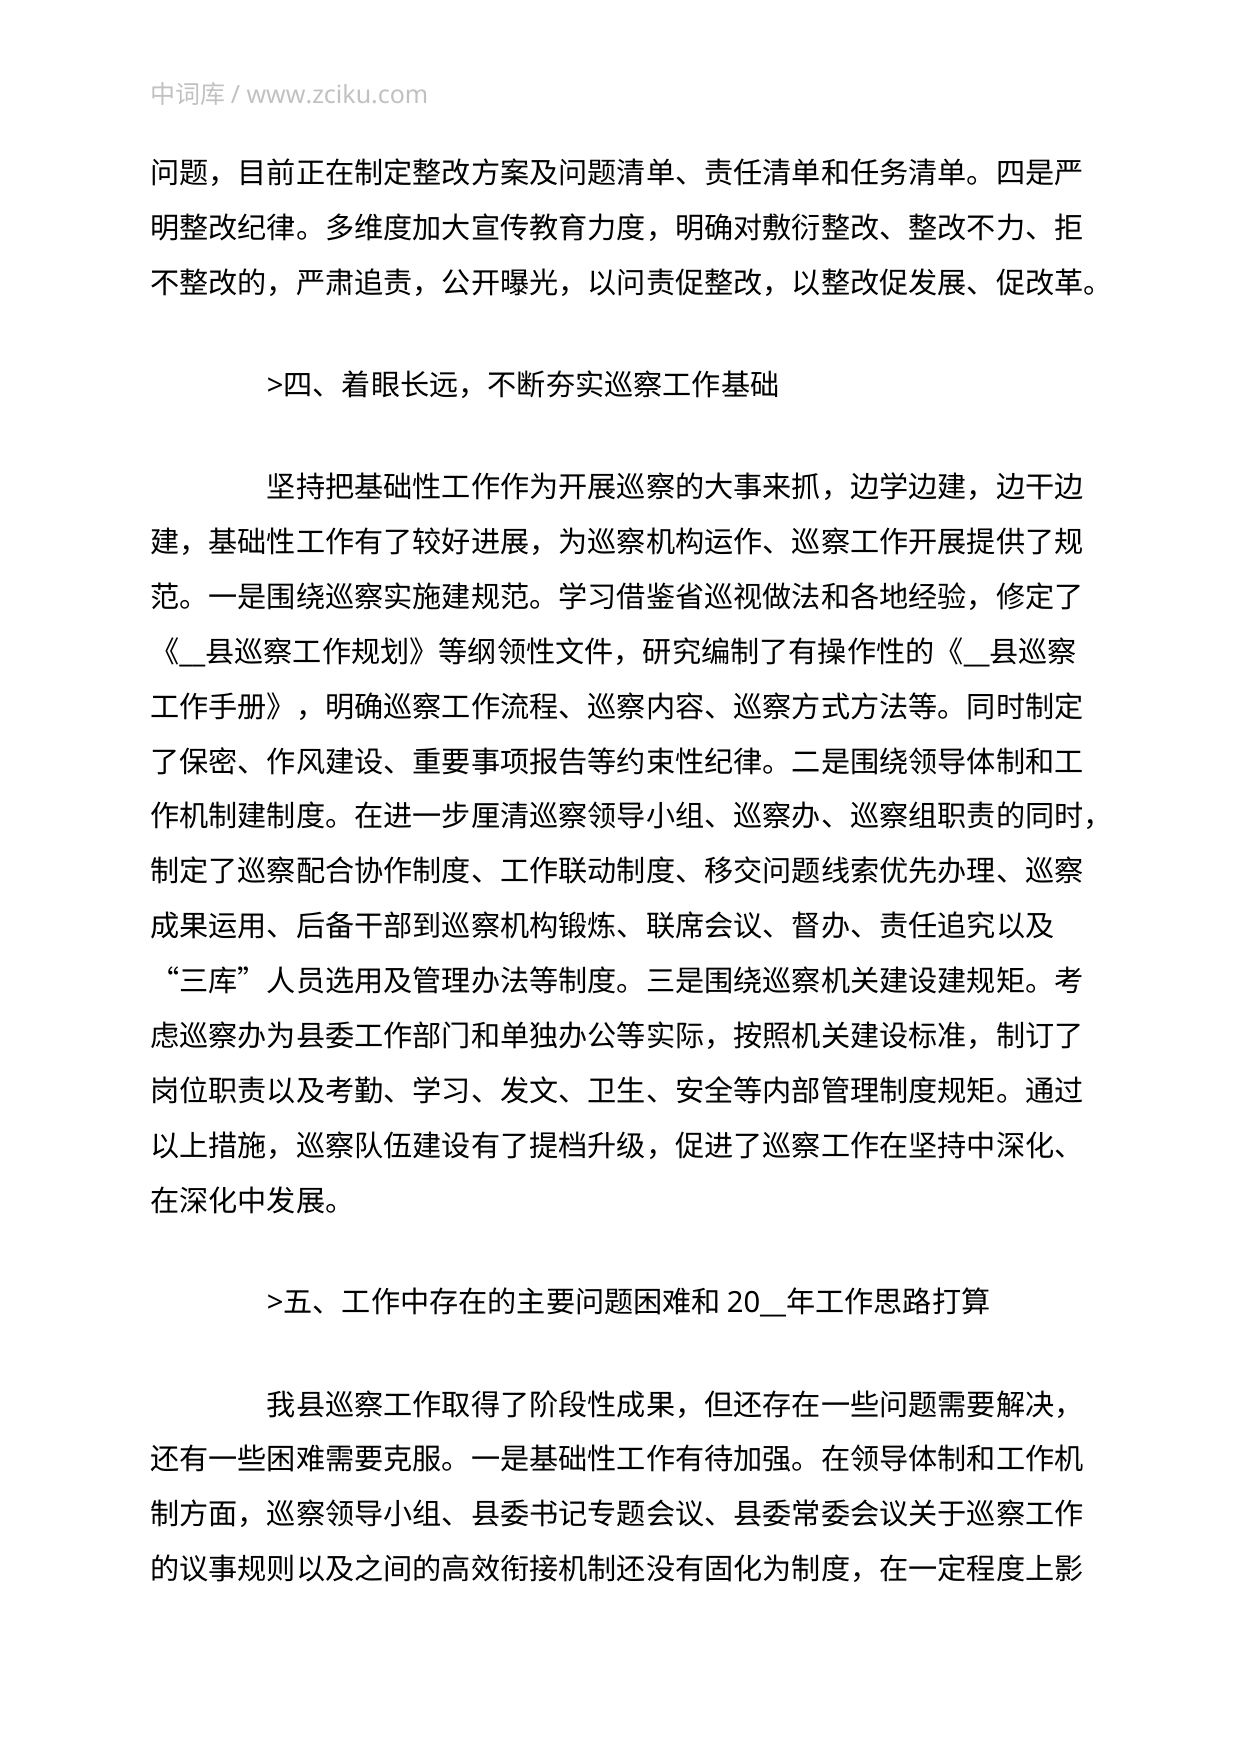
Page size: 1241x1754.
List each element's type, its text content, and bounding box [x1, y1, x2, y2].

text >四、着眼长远，不断夯实巡察工作基础 [150, 362, 1090, 404]
text 坚持把基础性工作作为开展巡察的大事来抓，边学边建，边干边建，基础性工作有了较好进展，为巡察机构运作、巡察工作开展提供了规范。一是围绕巡察实施建规范。学习借鉴省巡视做法和各地经验，修定了《__县巡察工作规划》等纲领性文件，研究编制了有操作性的《__县巡察工作手册》，明确巡察工作流程、巡察内容、巡察方式方法等。同时制定了保密、作风建设、重要事项报告等约束性纪律。二是围绕领导体制和工作机制建制度。在进一步厘清巡察领导小组、巡察办、巡察组职责的同时，制定了巡察配合协作制度、工作联动制度、移交问题线索优先办理、巡察成果运用、后备干部到巡察机构锻炼、联席会议、督办、责任追究以及“三库”人员选用及管理办法等制度。三是围绕巡察机关建设建规矩。考虑巡察办为县委工作部门和单独办公等实际，按照机关建设标准，制订了岗位职责以及考勤、学习、发文、卫生、安全等内部管理制度规矩。通过以上措施，巡察队伍建设有了提档升级，促进了巡察工作在坚持中深化、在深化中发展。 [150, 463, 1090, 1219]
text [150, 150, 1090, 302]
text >五、工作中存在的主要问题困难和20__年工作思路打算 [150, 1279, 1090, 1321]
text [150, 1381, 1090, 1588]
